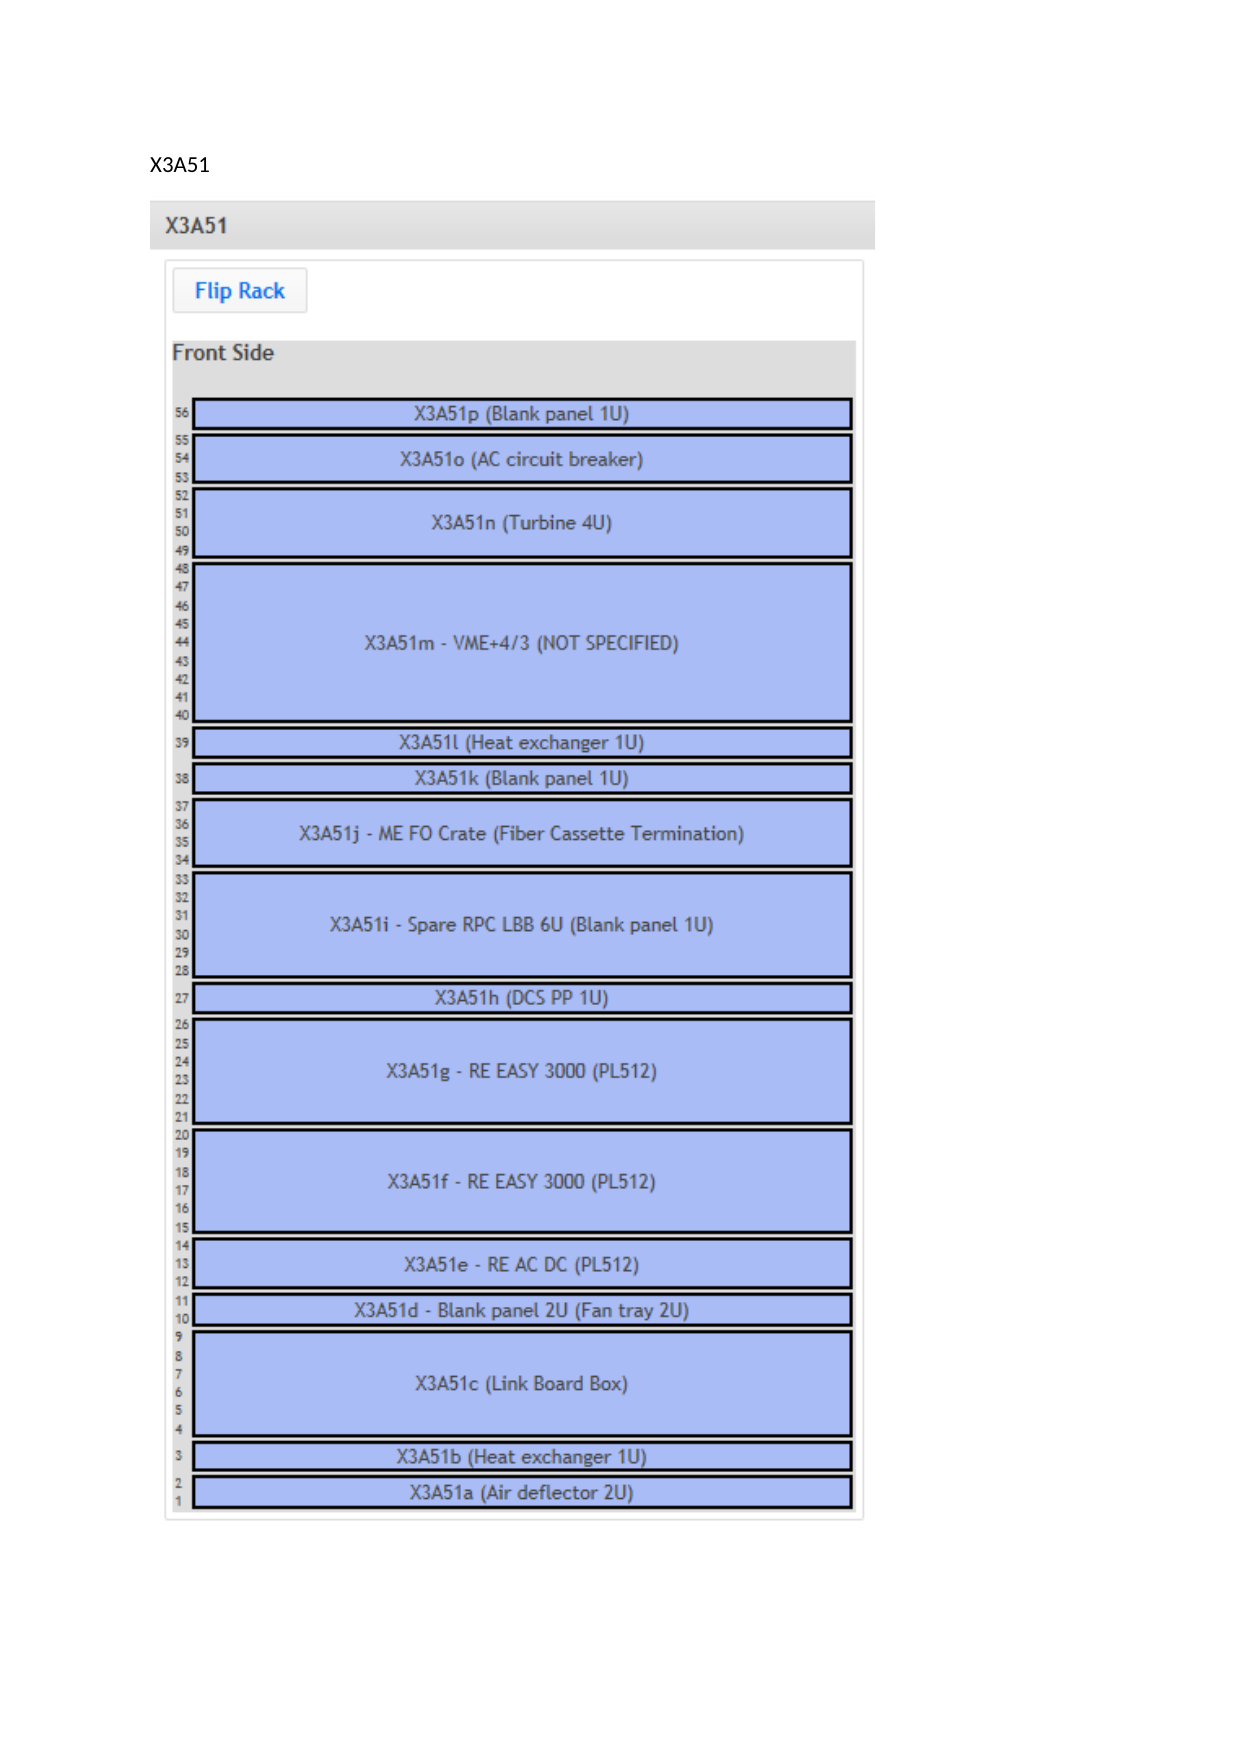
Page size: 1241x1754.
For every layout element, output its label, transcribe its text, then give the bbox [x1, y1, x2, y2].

picture [150, 196, 876, 1524]
text X3A51 [150, 150, 1090, 178]
